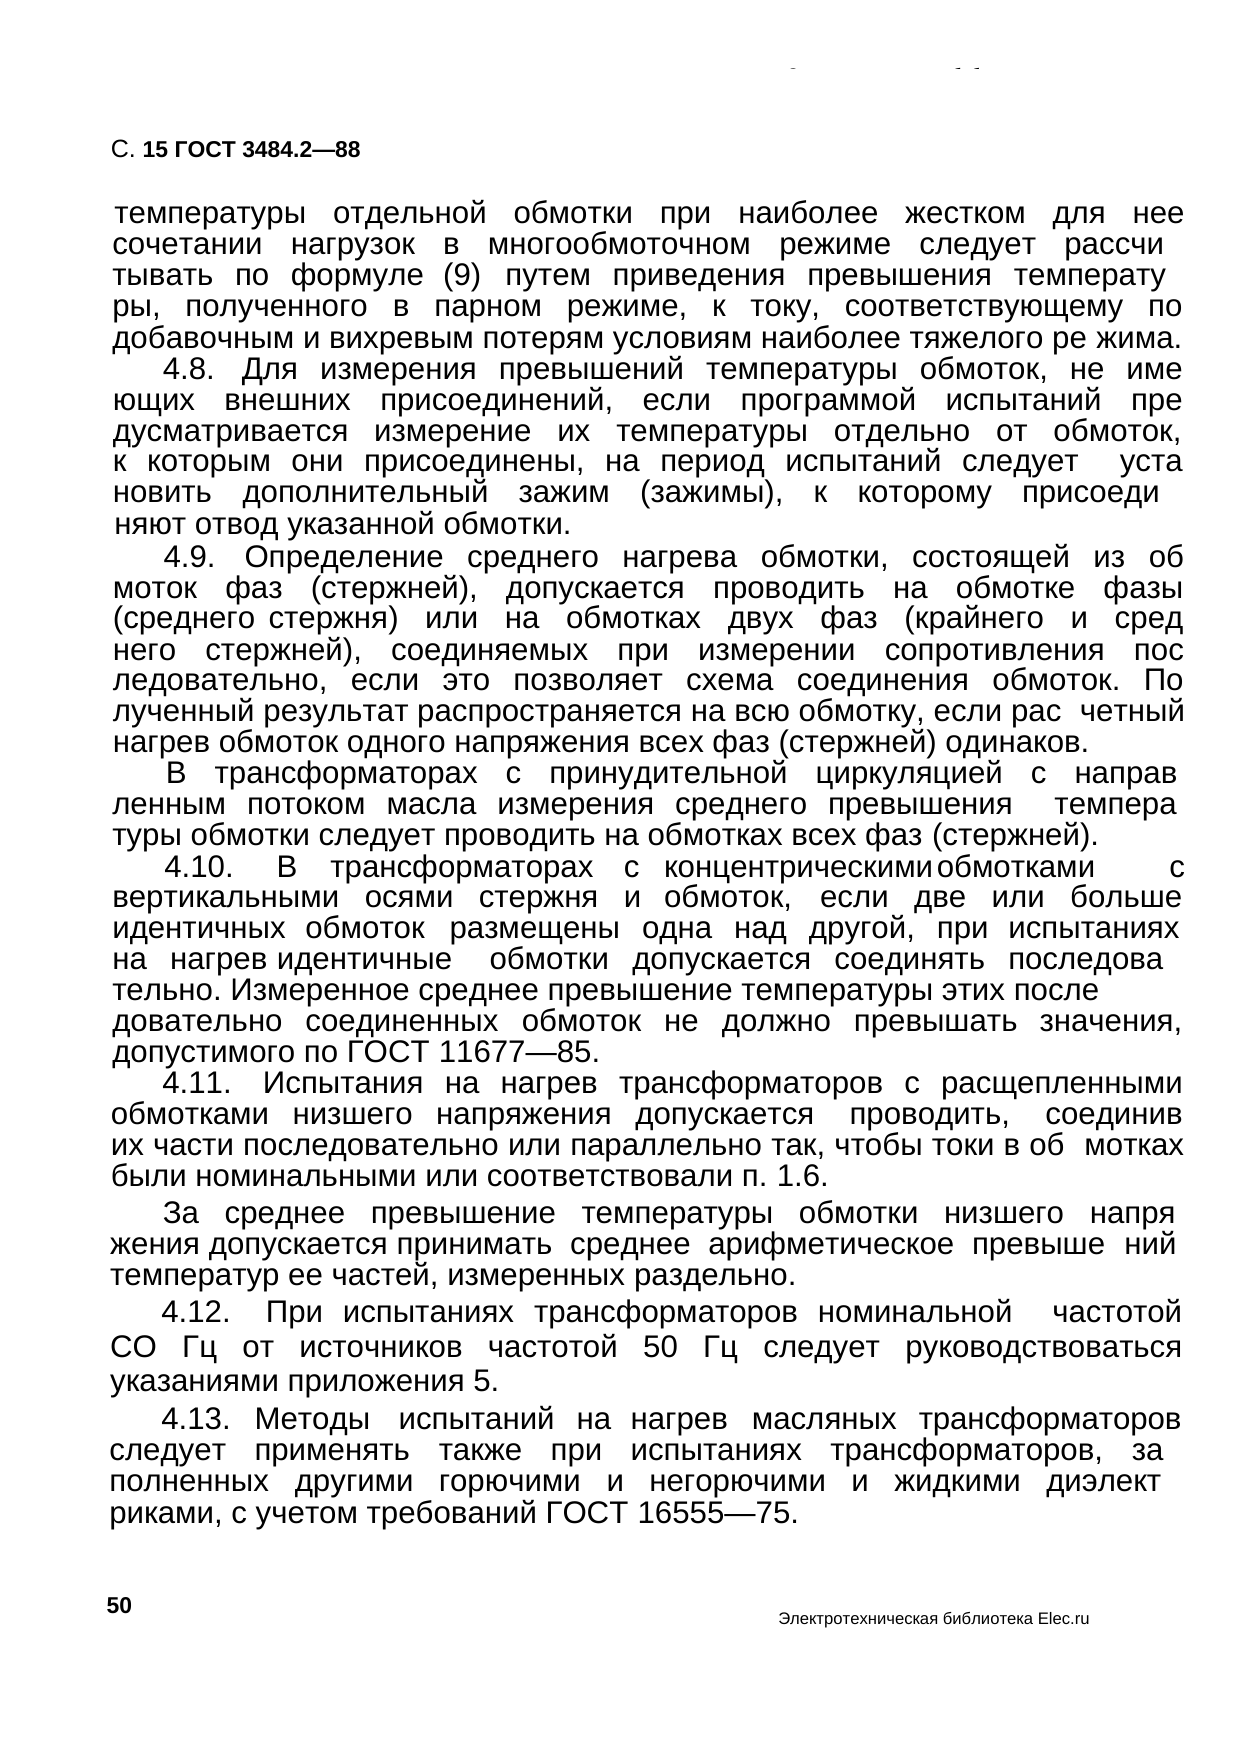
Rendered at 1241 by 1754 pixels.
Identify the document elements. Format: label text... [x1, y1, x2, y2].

list При испытаниях трансформаторов номинальной частотой СО Гц от источников частотой 50 Гц следует руководствоваться указаниями приложения 5. [110, 1296, 1183, 1398]
text температуры отдельной обмотки при наиболее жестком для нее сочетании нагрузок в многообмоточном режиме следует рассчи­ тывать по формуле (9) путем приведения превышения температу­ ры, полученного в парном режиме, к току, соответствующему по добавочным и вихревым потерям условиям наиболее тяжелого ре­ жима. [112, 198, 1185, 355]
list Испытания на нагрев трансформаторов с расщепленными обмотками низшего напряжения допускается проводить, соединив их части последовательно или параллельно так, чтобы токи в об­ мотках были номинальными или соответствовали п. 1.6. [111, 1069, 1184, 1193]
list Для измерения превышений температуры обмоток, не име­ ющих внешних присоединений, если программой испытаний пре­ дусматривается измерение их температуры отдельно от обмоток, к которым они присоединены, на период испытаний следует уста­ новить дополнительный зажим (зажимы), к которому присоеди­ [113, 355, 1184, 509]
text няют отвод указанной обмотки. [114, 511, 1196, 540]
text В трансформаторах с принудительной циркуляцией с направ­ ленным потоком масла измерения среднего превышения темпера­ туры обмотки следует проводить на обмотках всех фаз (стержней). [112, 759, 1178, 852]
list Методы испытаний на нагрев масляных трансформаторов следует применять также при испытаниях трансформаторов, за­ полненных другими горючими и негорючими и жидкими диэлект­ риками, с учетом требований ГОСТ 16555—75. [109, 1404, 1184, 1530]
text С. 15 ГОСТ 3484.2—88 [111, 134, 1196, 163]
text 50 Электротехническая библиотека Elec.ru [106, 1592, 1196, 1629]
list В трансформаторах с концентрическими обмотками с вертикальными осями стержня и обмоток, если две или больше идентичных обмоток размещены одна над другой, при испытаниях на нагрев идентичные обмотки допускается соединять последова­ тельно. Измеренное среднее превышение температуры этих после­ довательно соединенных обмоток не должно превышать значения, допустимого по ГОСТ 11677—85. [112, 852, 1186, 1069]
list Определение среднего нагрева обмотки, состоящей из об­ моток фаз (стержней), допускается проводить на обмотке фазы (среднего стержня) или на обмотках двух фаз (крайнего и сред­ него стержней), соединяемых при измерении сопротивления пос­ ледовательно, если это позволяет схема соединения обмоток. По­ лученный результат распространяется на всю обмотку, если рас­ четный нагрев обмоток одного напряжения всех фаз (стержней) одинаков. [113, 543, 1185, 759]
text За среднее превышение температуры обмотки низшего напря­ жения допускается принимать среднее арифметическое превыше­ ний температур ее частей, измеренных раздельно. [110, 1199, 1176, 1292]
